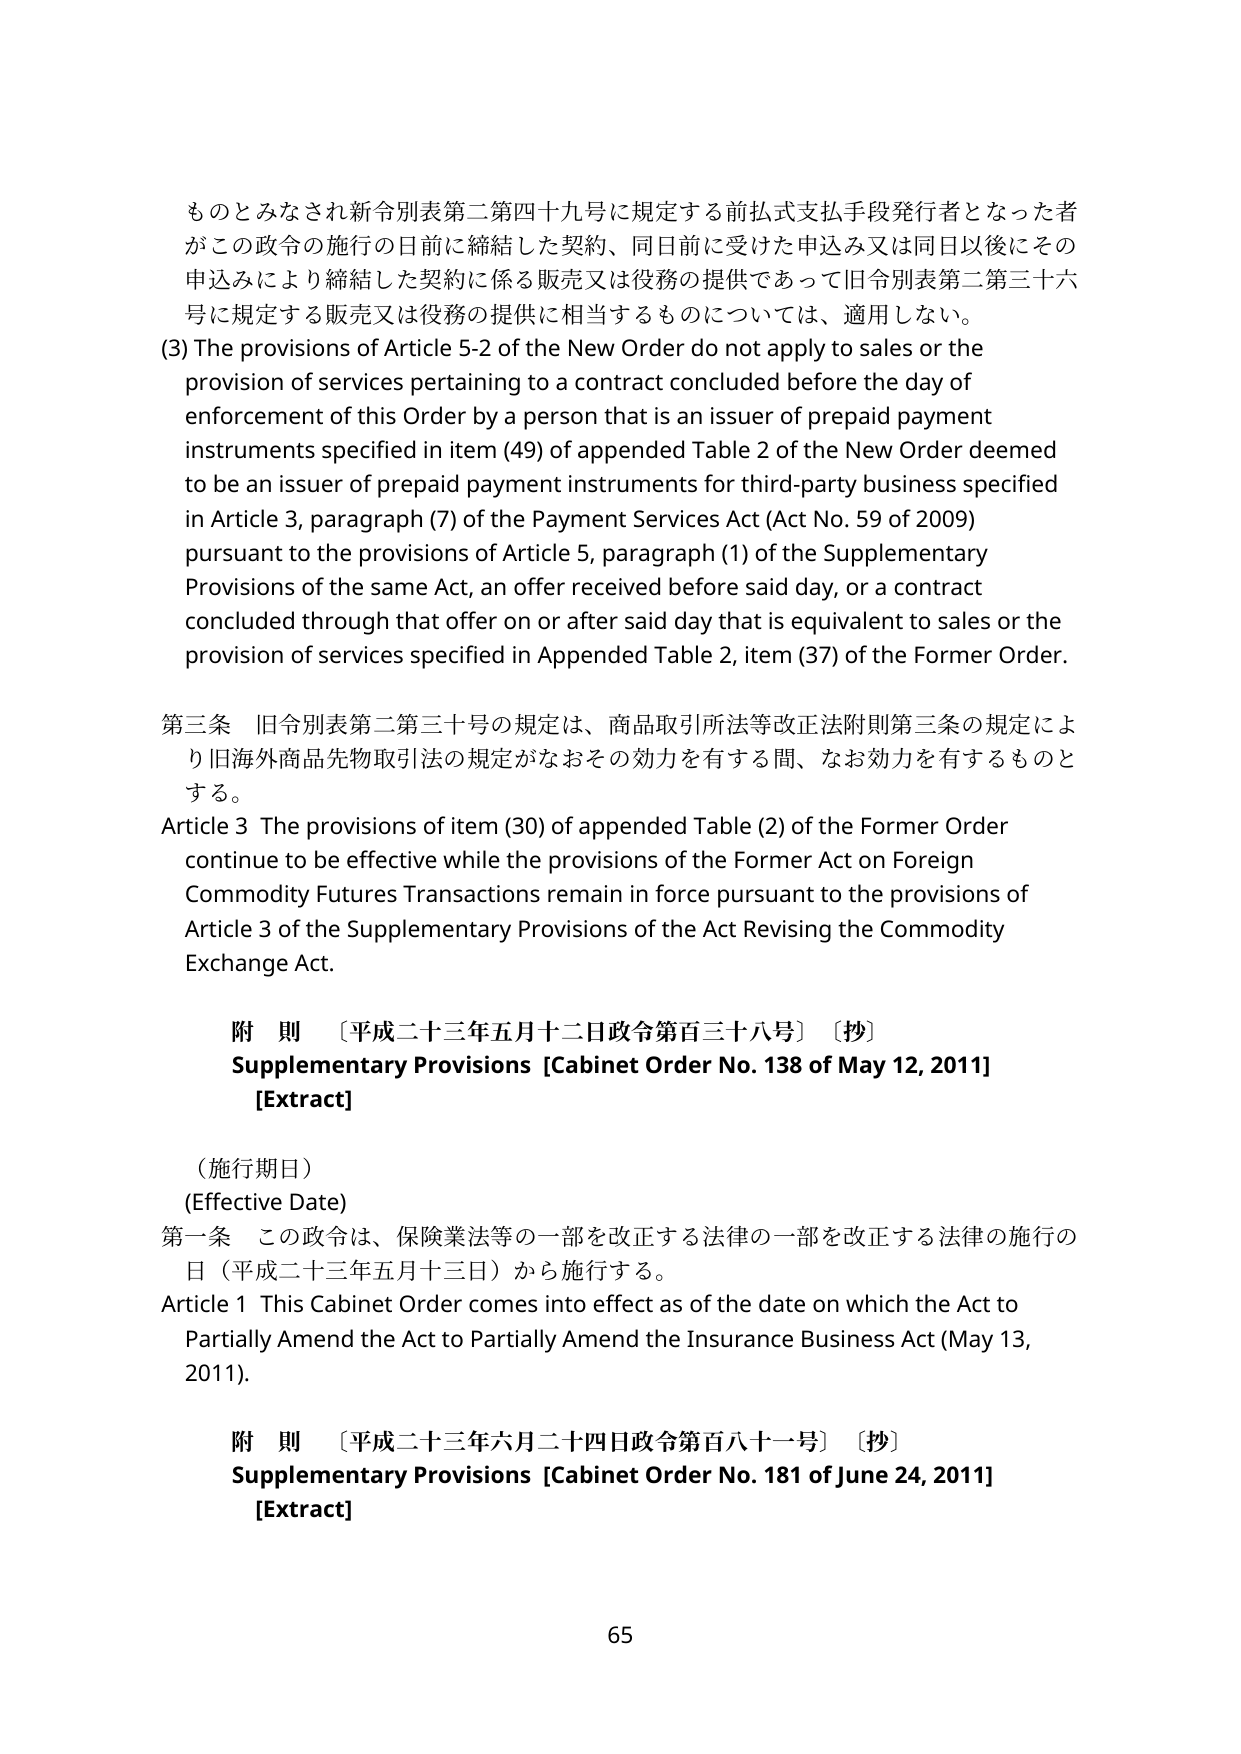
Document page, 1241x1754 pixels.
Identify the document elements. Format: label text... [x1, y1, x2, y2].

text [161, 194, 1079, 330]
text Article 1 This Cabinet Order comes into effect as of the date on which the Act to Partially Amend the Act to Partially Amend the Insurance Business Act (May 13, 2011). [161, 1287, 1079, 1389]
text 附 則 〔平成二十三年六月二十四日政令第百八十一号〕〔抄〕 [230, 1424, 1079, 1458]
text (3) The provisions of Article 5-2 of the New Order do not apply to sales or the provision of services pertaining to a contract concluded before the day of enforcement of this Order by a person that is an issuer of prepaid payment instruments specified in item (49) of appended Table 2 of the New Order deemed to be an issuer of prepaid payment instruments for third-party business specified in Article 3, paragraph (7) of the Payment Services Act (Act No. 59 of 2009) pursuant to the provisions of Article 5, paragraph (1) of the Supplementary Provisions of the same Act, an offer received before said day, or a contract concluded through that offer on or after said day that is equivalent to sales or the provision of services specified in Appended Table 2, item (37) of the Former Order. [161, 330, 1079, 672]
text (Effective Date) [184, 1184, 1079, 1219]
text Supplementary Provisions [Cabinet Order No. 138 of May 12, 2011] [Extract] [230, 1048, 1079, 1116]
text Supplementary Provisions [Cabinet Order No. 181 of June 24, 2011] [Extract] [230, 1458, 1079, 1526]
text 第一条 この政令は、保険業法等の一部を改正する法律の一部を改正する法律の施行の日（平成二十三年五月十三日）から施行する。 [161, 1219, 1079, 1287]
text Article 3 The provisions of item (30) of appended Table (2) of the Former Order continue to be effective while the provisions of the Former Act on Foreign Commodity Futures Transactions remain in force pursuant to the provisions of Article 3 of the Supplementary Provisions of the Act Revising the Commodity Exchange Act. [161, 809, 1079, 979]
text （施行期日） [184, 1150, 1079, 1184]
text 附 則 〔平成二十三年五月十二日政令第百三十八号〕〔抄〕 [230, 1014, 1079, 1048]
text 第三条 旧令別表第二第三十号の規定は、商品取引所法等改正法附則第三条の規定により旧海外商品先物取引法の規定がなおその効力を有する間、なお効力を有するものとする。 [161, 706, 1079, 809]
